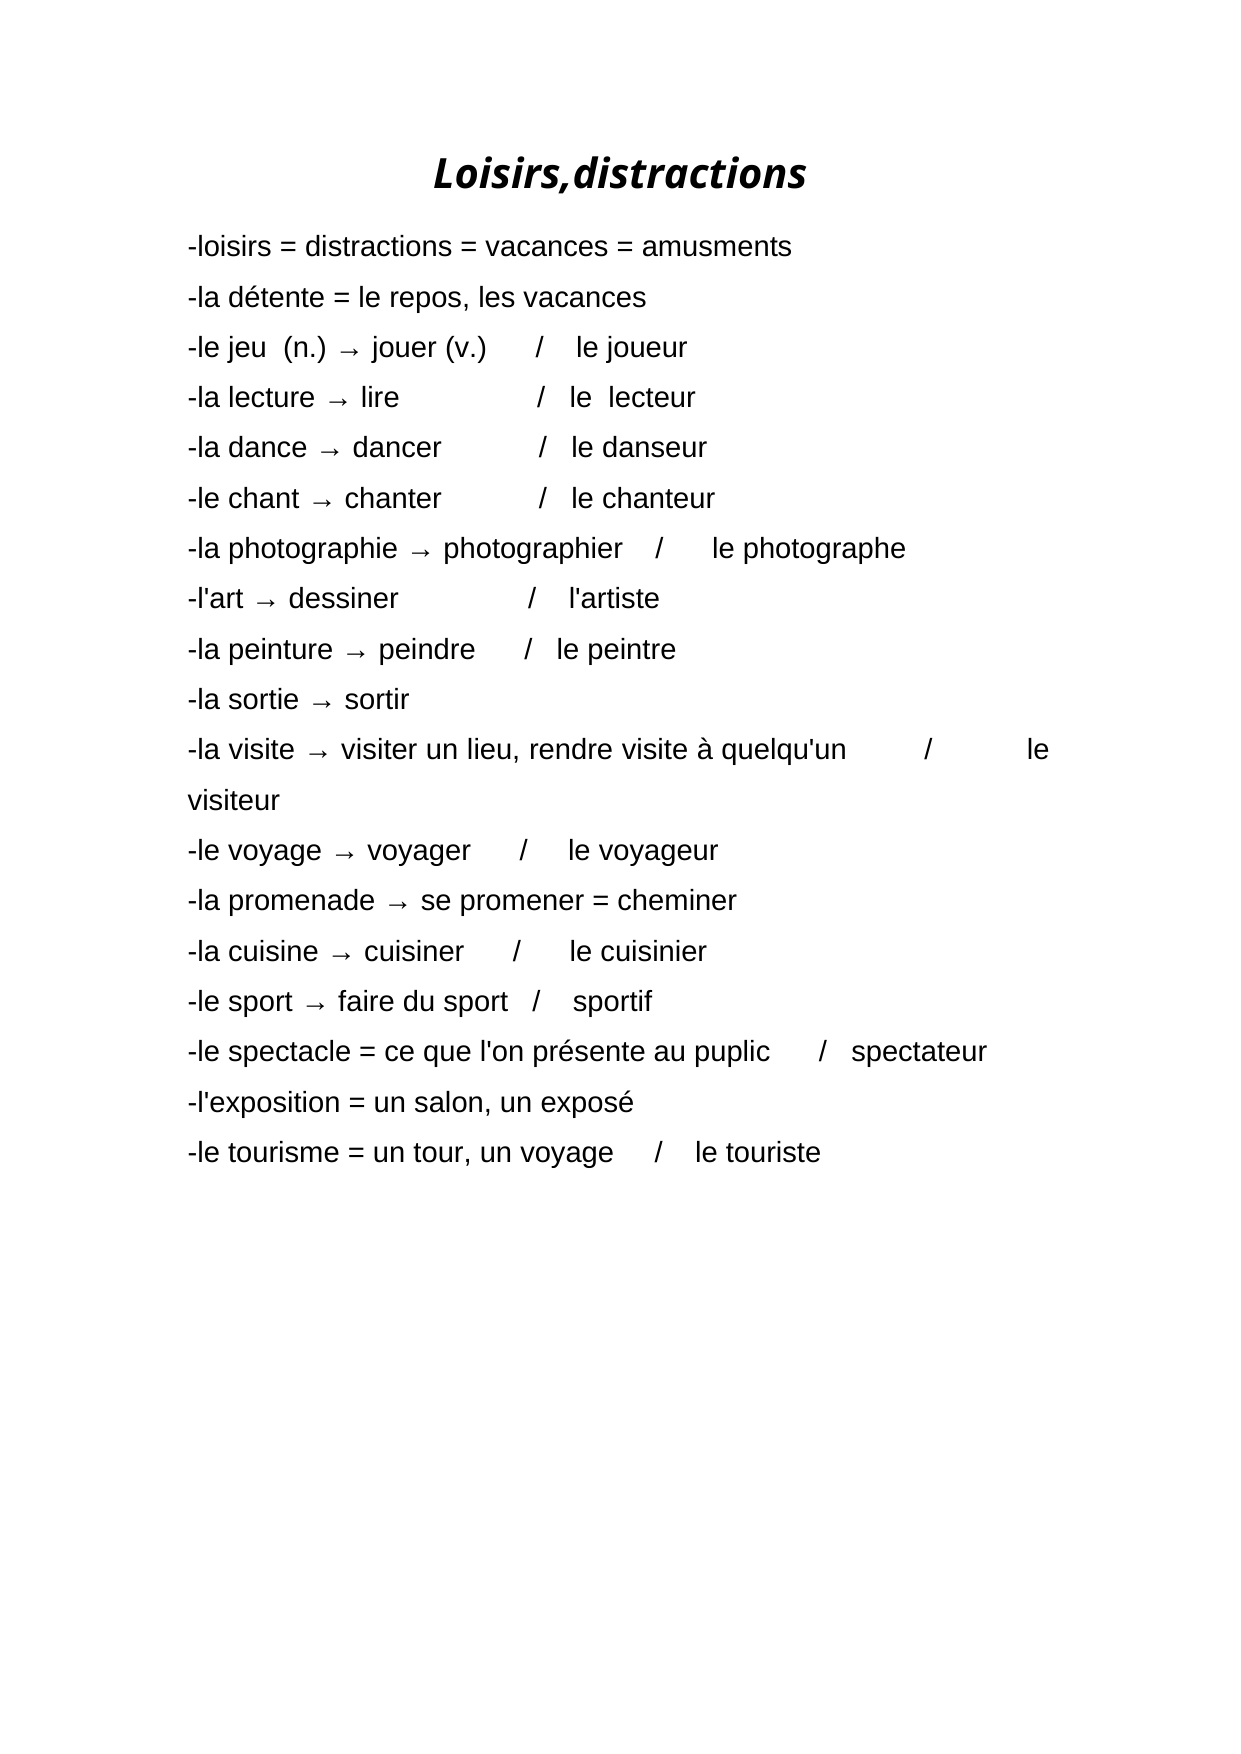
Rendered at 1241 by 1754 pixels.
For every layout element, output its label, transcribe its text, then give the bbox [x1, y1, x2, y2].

text -loisirs = distractions = vacances = amusments [187, 229, 1053, 263]
text -la promenade → se promener = cheminer [187, 883, 1053, 917]
text -la visite → visiter un lieu, rendre visite à quelqu'un / le visiteur [187, 732, 1053, 816]
text -la détente = le repos, les vacances [187, 279, 1053, 313]
text -le spectacle = ce que l'on présente au puplic / spectateur [187, 1034, 1053, 1068]
text -l'art → dessiner / l'artiste [187, 581, 1053, 615]
text -la cuisine → cuisiner / le cuisinier [187, 934, 1053, 967]
text -le jeu (n.) → jouer (v.) / le joueur [187, 330, 1053, 363]
text Loisirs,distractions [187, 144, 1053, 201]
text -le sport → faire du sport / sportif [187, 984, 1053, 1017]
text -l'exposition = un salon, un exposé [187, 1084, 1053, 1118]
text -la sortie → sortir [187, 682, 1053, 716]
text -la lecture → lire / le lecteur [187, 380, 1053, 414]
text -le chant → chanter / le chanteur [187, 481, 1053, 514]
text -la photographie → photographier / le photographe [187, 531, 1053, 565]
text -la peinture → peindre / le peintre [187, 632, 1053, 665]
text -le tourisme = un tour, un voyage / le touriste [187, 1135, 1053, 1168]
text -le voyage → voyager / le voyageur [187, 833, 1053, 867]
text -la dance → dancer / le danseur [187, 431, 1053, 464]
